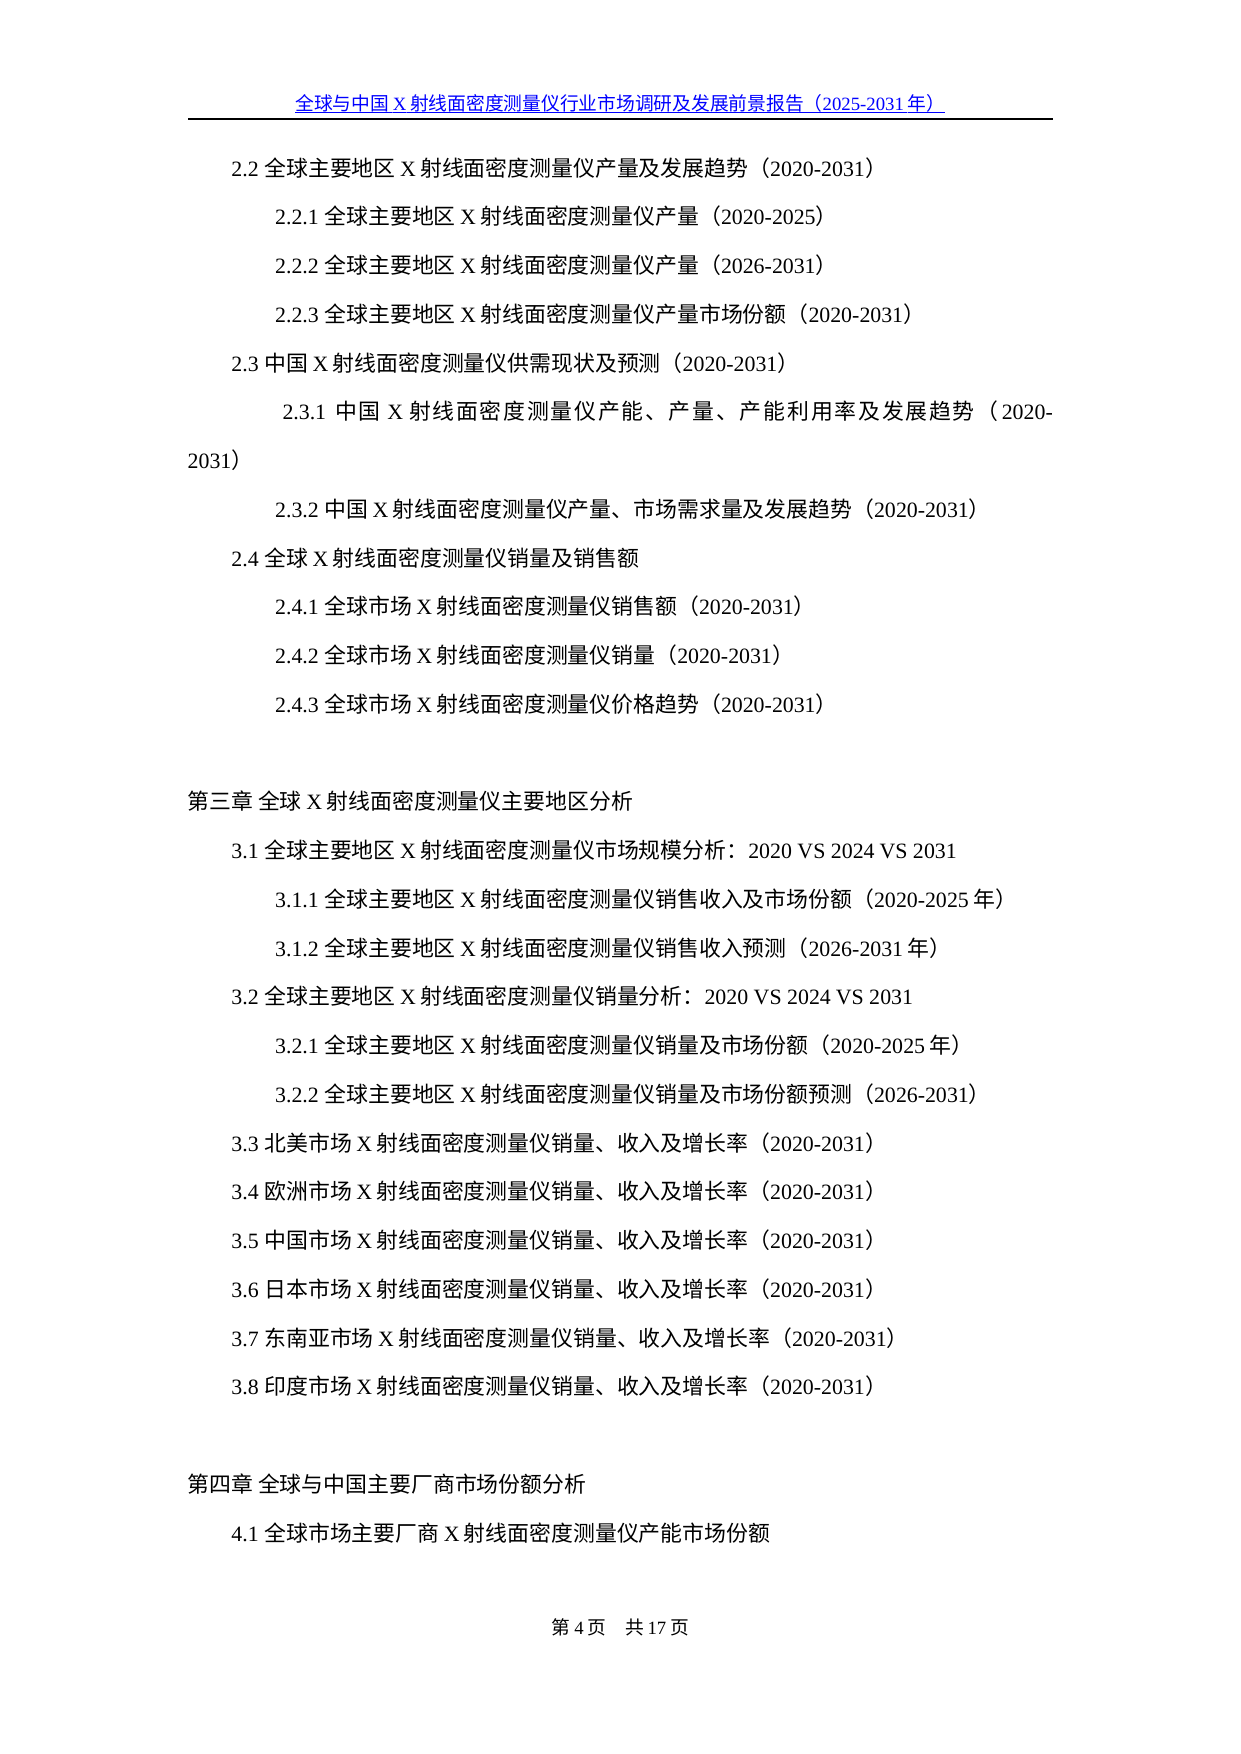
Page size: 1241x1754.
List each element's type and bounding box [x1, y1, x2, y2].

text [187, 150, 1053, 1548]
